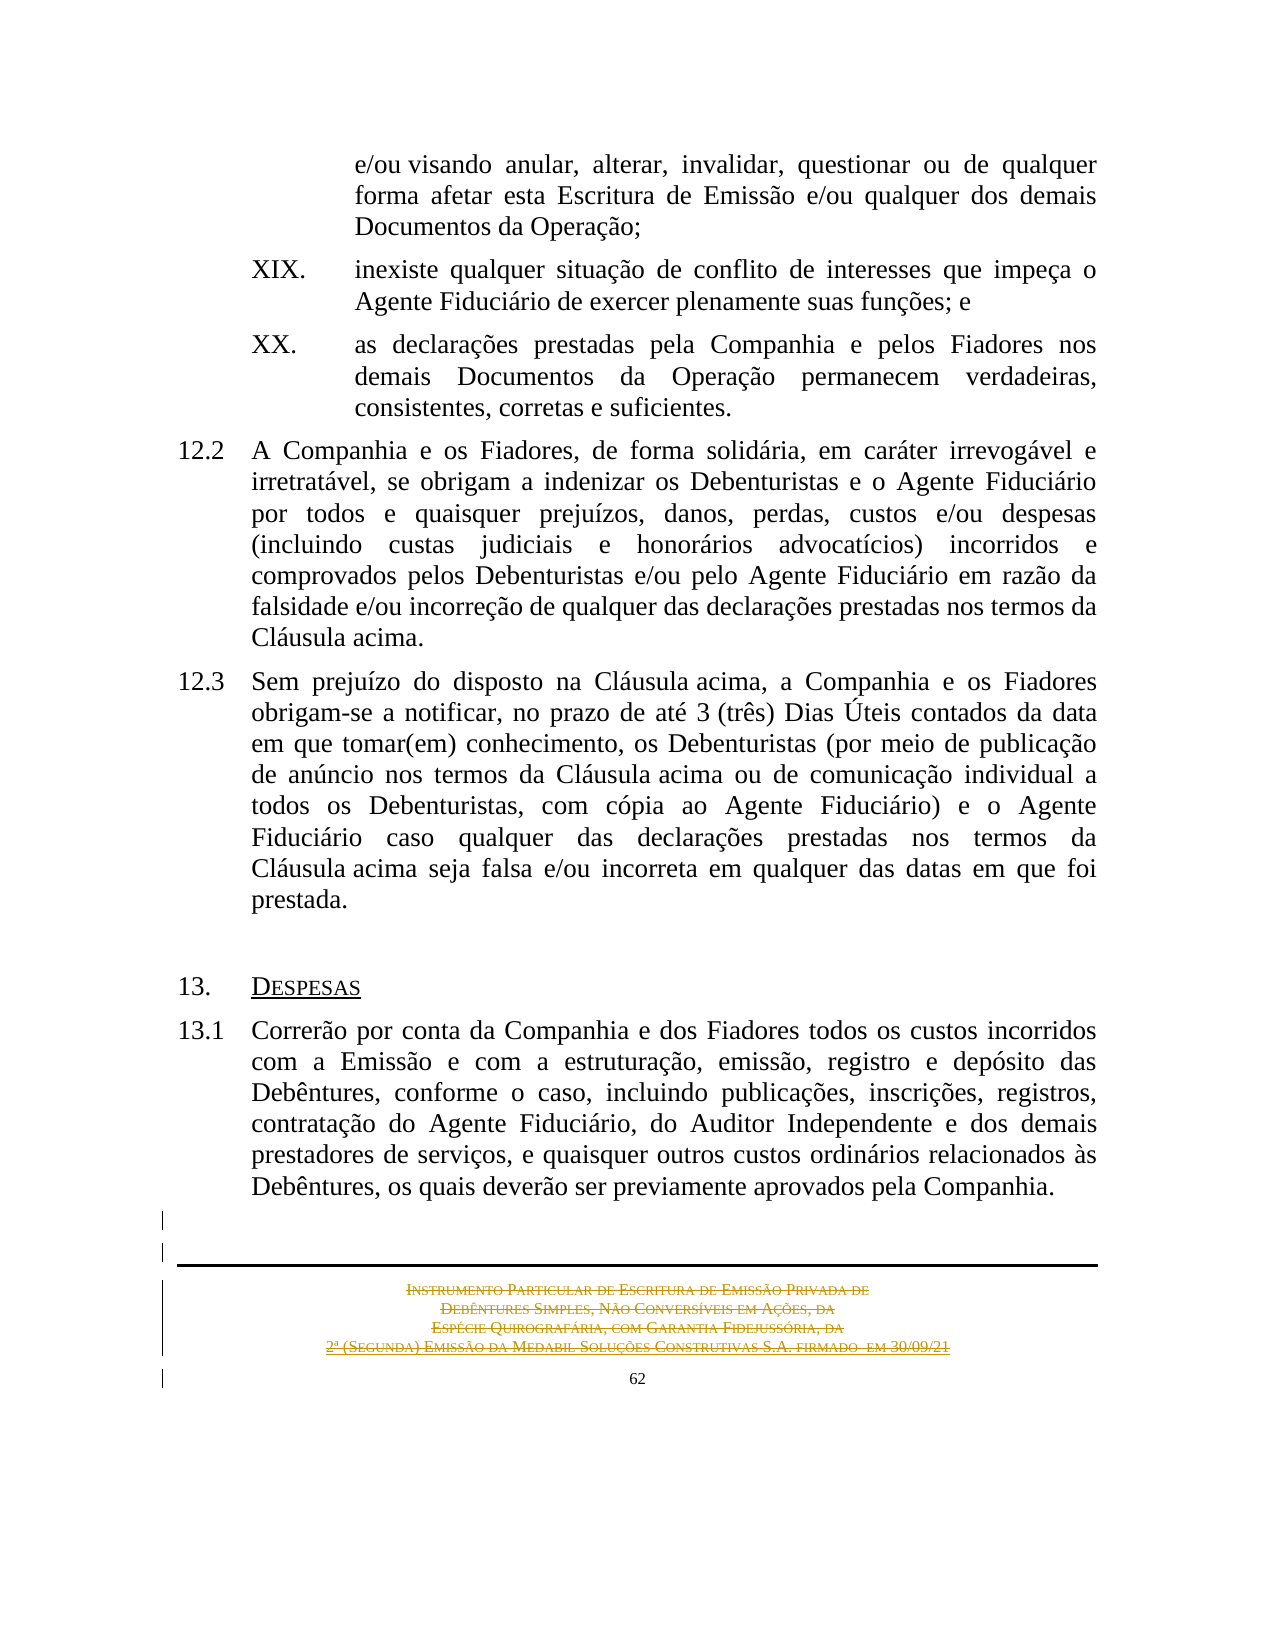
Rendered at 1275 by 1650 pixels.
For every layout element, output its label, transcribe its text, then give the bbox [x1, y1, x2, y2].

list A Companhia e os Fiadores, de forma solidária, em caráter irrevogável e irretratável, se obrigam a indenizar os Debenturistas e o Agente Fiduciário por todos e quaisquer prejuízos, danos, perdas, custos e/ou despesas (incluindo custas judiciais e honorários advocatícios) incorridos e comprovados pelos Debenturistas e/ou pelo Agente Fiduciário em razão da falsidade e/ou incorreção de qualquer das declarações prestadas nos termos da Cláusula 12.1 acima. [177, 434, 1098, 652]
list Correrão por conta da Companhia e dos Fiadores todos os custos incorridos com a Emissão e com a estruturação, emissão, registro e depósito das Debêntures, conforme o caso, incluindo publicações, inscrições, registros, contratação do Agente Fiduciário, do Auditor Independente e dos demais prestadores de serviços, e quaisquer outros custos ordinários relacionados às Debêntures, os quais deverão ser previamente aprovados pela Companhia. [177, 1014, 1098, 1201]
list Despesas [177, 970, 1098, 1001]
list Sem prejuízo do disposto na Cláusula 12.2 acima, a Companhia e os Fiadores obrigam-se a notificar, no prazo de até 3 (três) Dias Úteis contados da data em que tomar(em) conhecimento, os Debenturistas (por meio de publicação de anúncio nos termos da Cláusula 8.26 acima ou de comunicação individual a todos os Debenturistas, com cópia ao Agente Fiduciário) e o Agente Fiduciário caso qualquer das declarações prestadas nos termos da Cláusula 12.1 acima seja falsa e/ou incorreta em qualquer das datas em que foi prestada. [177, 665, 1098, 914]
list inexiste qualquer situação de conflito de interesses que impeça o Agente Fiduciário de exercer plenamente suas funções; e [251, 254, 1098, 316]
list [251, 148, 1098, 241]
list as declarações prestadas pela Companhia e pelos Fiadores nos demais Documentos da Operação permanecem verdadeiras, consistentes, corretas e suficientes. [251, 328, 1098, 422]
